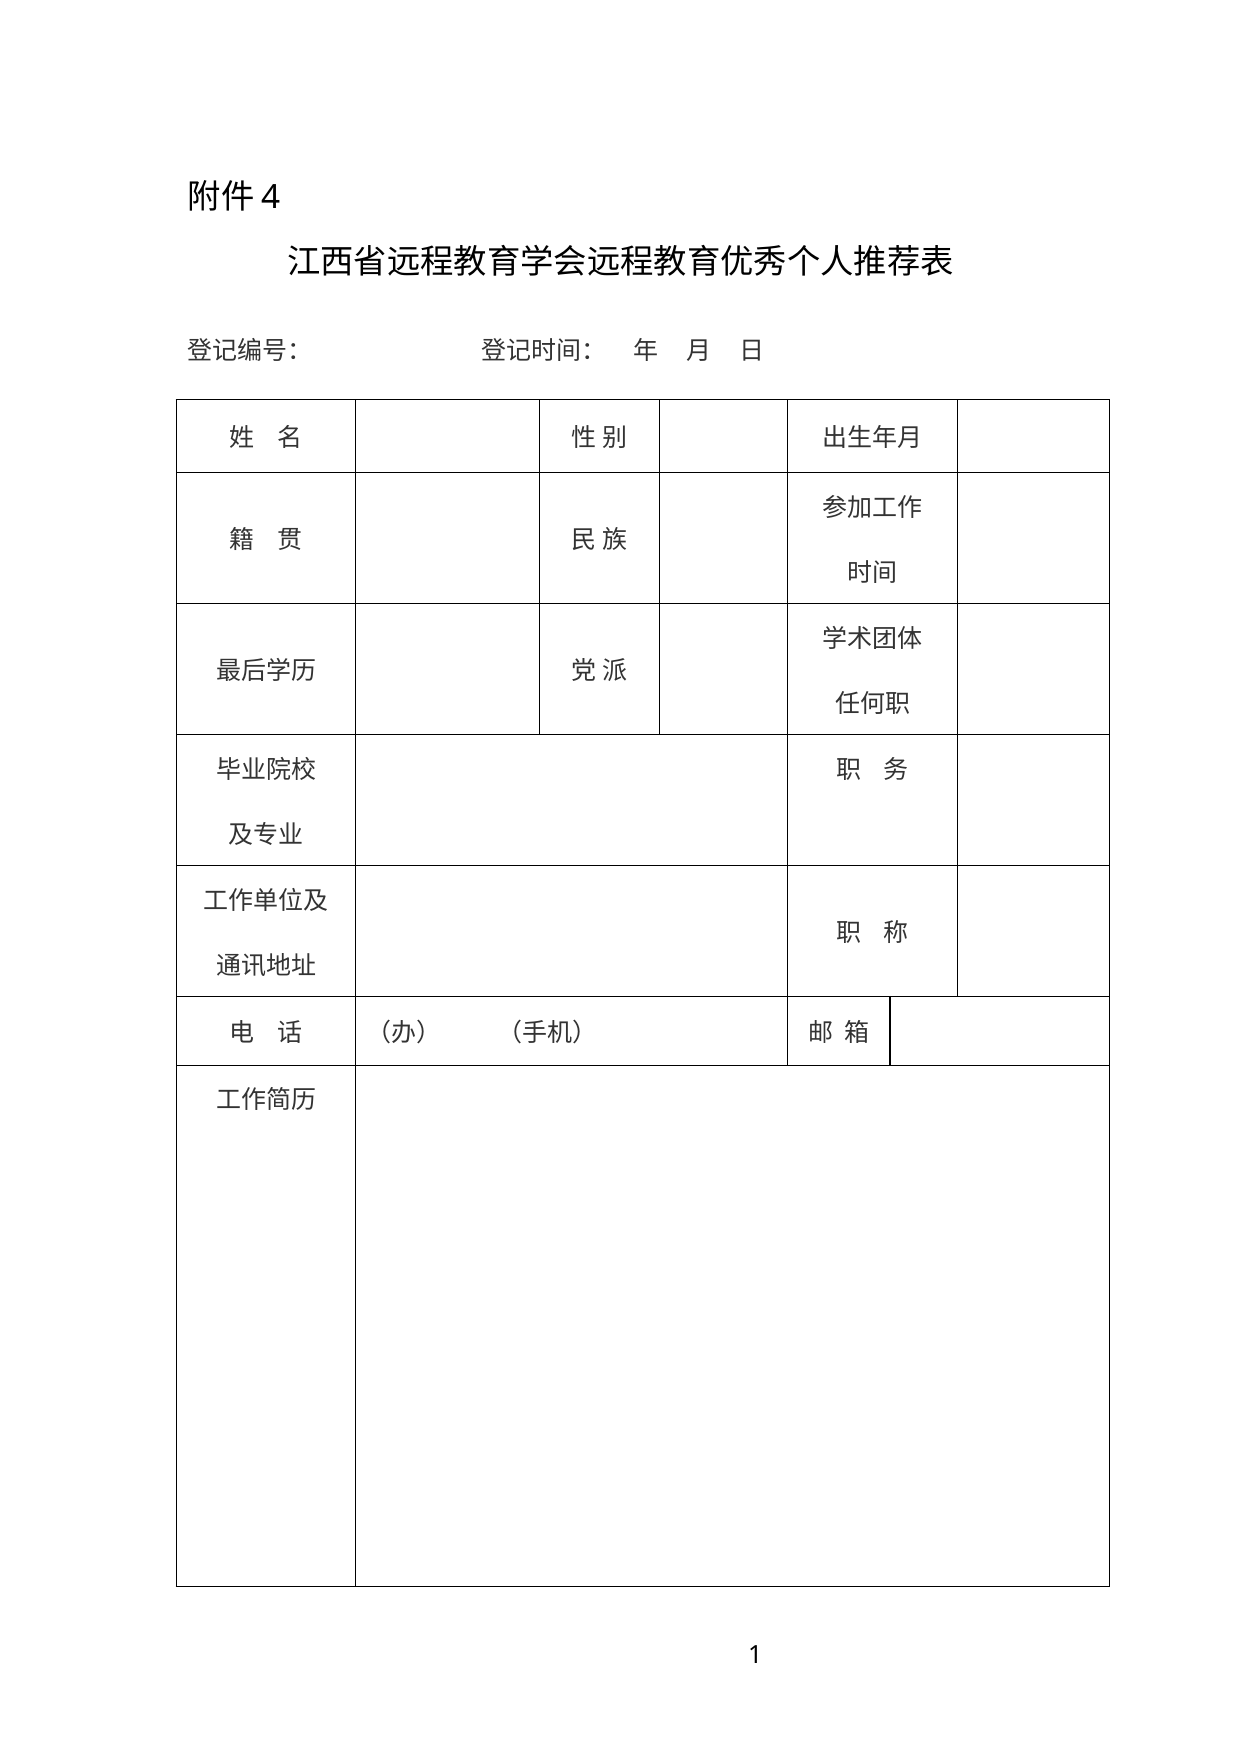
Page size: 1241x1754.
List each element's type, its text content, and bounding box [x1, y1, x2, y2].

table_cell [660, 604, 787, 734]
table_cell [356, 473, 539, 603]
table_cell 职 务 [788, 735, 957, 865]
table_header 出生年月 [788, 400, 957, 472]
table_cell 党 派 [540, 604, 659, 734]
table_header [660, 400, 787, 472]
table_cell [958, 473, 1109, 603]
table_cell 毕业院校 及专业 [177, 735, 355, 865]
table_cell [356, 866, 787, 996]
table_header [958, 400, 1109, 472]
table_cell （办） （手机） [356, 997, 787, 1064]
table_cell 工作简历 [177, 1066, 355, 1586]
table_cell 最后学历 [177, 604, 355, 734]
table_cell [356, 1066, 1109, 1586]
table_cell [356, 604, 539, 734]
table_header 姓 名 [177, 400, 355, 472]
table_cell [356, 735, 787, 865]
table_cell 学术团体 任何职 [788, 604, 957, 734]
text 附件4 [187, 162, 1053, 227]
table_cell [660, 473, 787, 603]
table_cell 民 族 [540, 473, 659, 603]
table_cell [958, 735, 1109, 865]
text 登记编号： 登记时间： 年 月 日 [187, 316, 1053, 381]
table_cell 职 称 [788, 866, 957, 996]
table_cell 电 话 [177, 997, 355, 1064]
table_cell 工作单位及 通讯地址 [177, 866, 355, 996]
table_cell [958, 866, 1109, 996]
text 江西省远程教育学会远程教育优秀个人推荐表 [187, 227, 1053, 292]
table_header [356, 400, 539, 472]
table_cell 籍 贯 [177, 473, 355, 603]
table_header 性 别 [540, 400, 659, 472]
table_cell 参加工作 时间 [788, 473, 957, 603]
table_cell [891, 997, 1109, 1064]
table_cell 邮 箱 [788, 997, 889, 1064]
table_cell [958, 604, 1109, 734]
